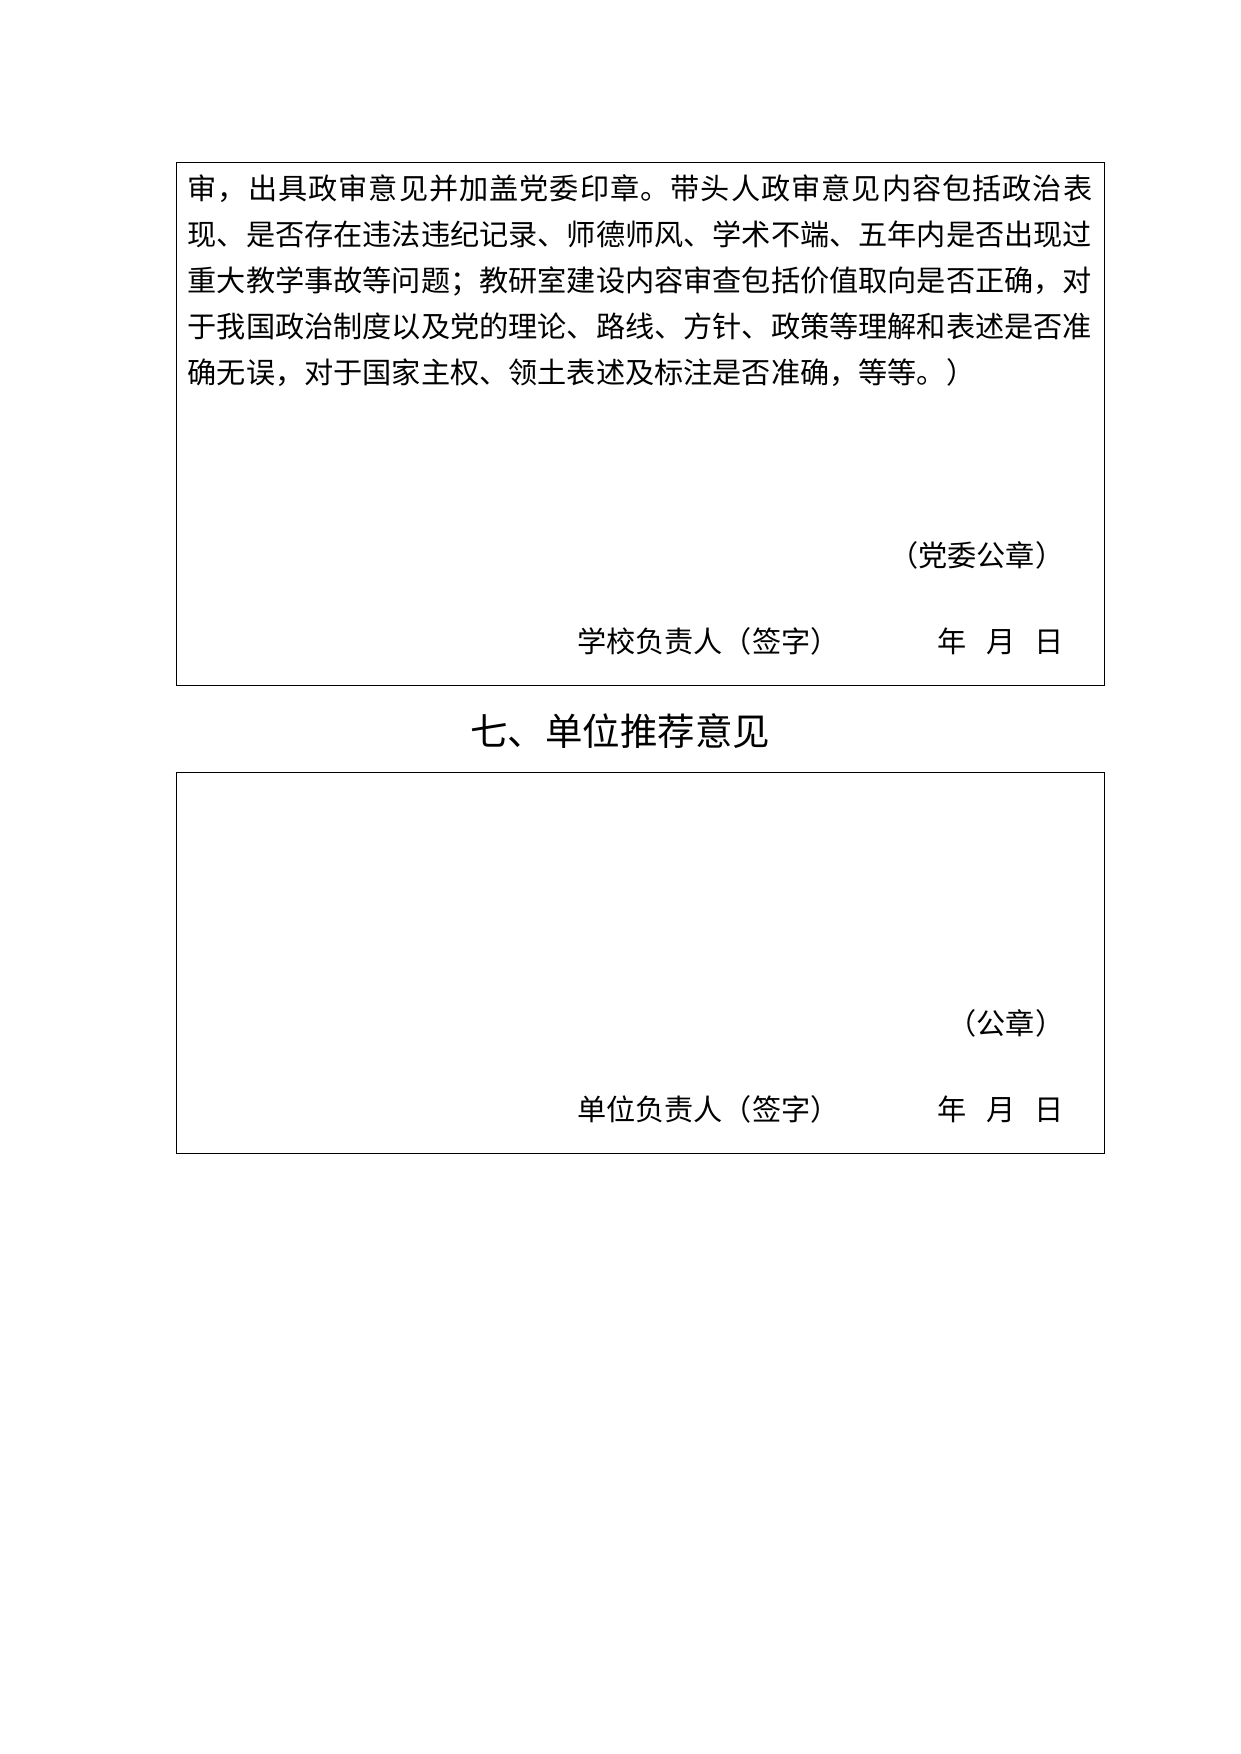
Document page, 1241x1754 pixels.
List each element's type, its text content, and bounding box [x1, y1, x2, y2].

table_header （公章） 单位负责人（签字） 年 月 日 [177, 773, 1104, 1153]
text 七、单位推荐意见 [187, 702, 1053, 756]
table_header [177, 163, 1104, 684]
